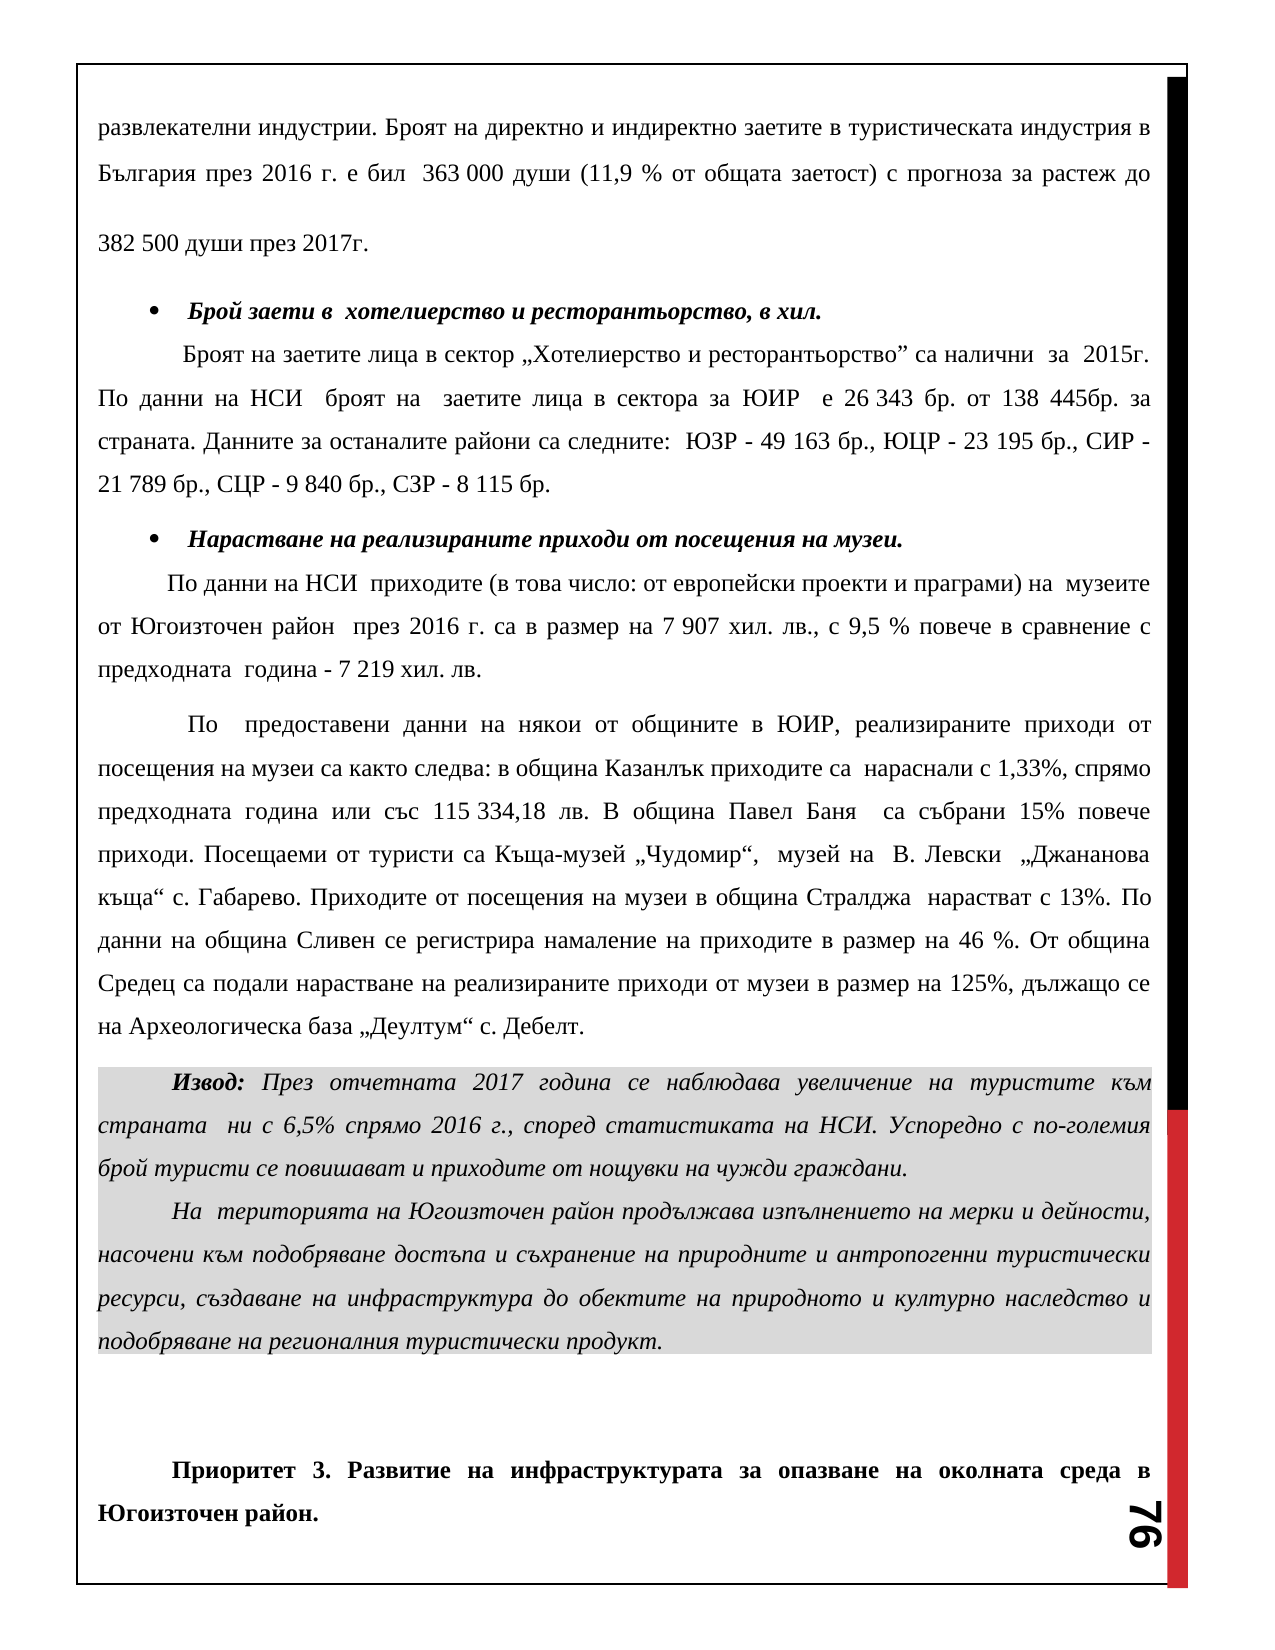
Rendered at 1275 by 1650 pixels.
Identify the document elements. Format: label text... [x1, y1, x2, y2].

text По предоставени данни на някои от общините в ЮИР, реализираните приходи от посещения на музеи са както следва: в община Казанлък приходите са нараснали с 1,33%, спрямо предходната година или със 115 334,18 лв. В община Павел Баня са събрани 15% повече приходи. Посещаеми от туристи са Къща-музей „Чудомир“, музей на В. Левски „Джананова къща“ с. Габарево. Приходите от посещения на музеи в община Стралджа нарастват с 13%. По данни на община Сливен се регистрира намаление на приходите в размер на 46 %. От община Средец са подали нарастване на реализираните приходи от музеи в размер на 125%, дължащо се на Археологическа база „Деултум“ с. Дебелт. [98, 709, 1152, 1040]
text Броят на заетите лица в сектор „Хотелиерство и ресторантьорство” са налични за 2015г. По данни на НСИ броят на заетите лица в сектора за ЮИР е 26 343 бр. от 138 445бр. за страната. Данните за останалите райони са следните: ЮЗР - 49 163 бр., ЮЦР - 23 195 бр., СИР - 21 789 бр., СЦР - 9 840 бр., СЗР - 8 115 бр. [98, 339, 1152, 498]
text На територията на Югоизточен район продължава изпълнението на мерки и дейности, насочени към подобряване достъпа и съхранение на природните и антропогенни туристически ресурси, създаване на инфраструктура до обектите на природното и културно наследство и подобряване на регионалния туристически продукт. [98, 1196, 1152, 1354]
list Нарастване на реализираните приходи от посещения на музеи. [150, 524, 1152, 553]
text Извод: През отчетната 2017 година се наблюдава увеличение на туристите към страната ни с 6,5% спрямо 2016 г., според статистиката на НСИ. Успоредно с по-големия брой туристи се повишават и приходите от нощувки на чужди граждани. [98, 1067, 1152, 1182]
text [98, 112, 1152, 260]
text По данни на НСИ приходите (в това число: от европейски проекти и праграми) на музеите от Югоизточен район през 2016 г. са в размер на 7 907 хил. лв., с 9,5 % повече в сравнение с предходната година - 7 219 хил. лв. [98, 568, 1152, 683]
list Брой заети в хотелиерство и ресторантьорство, в хил. [150, 296, 1152, 325]
text Приоритет 3. Развитие на инфраструктурата за опазване на околната среда в Югоизточен район. [98, 1455, 1152, 1527]
